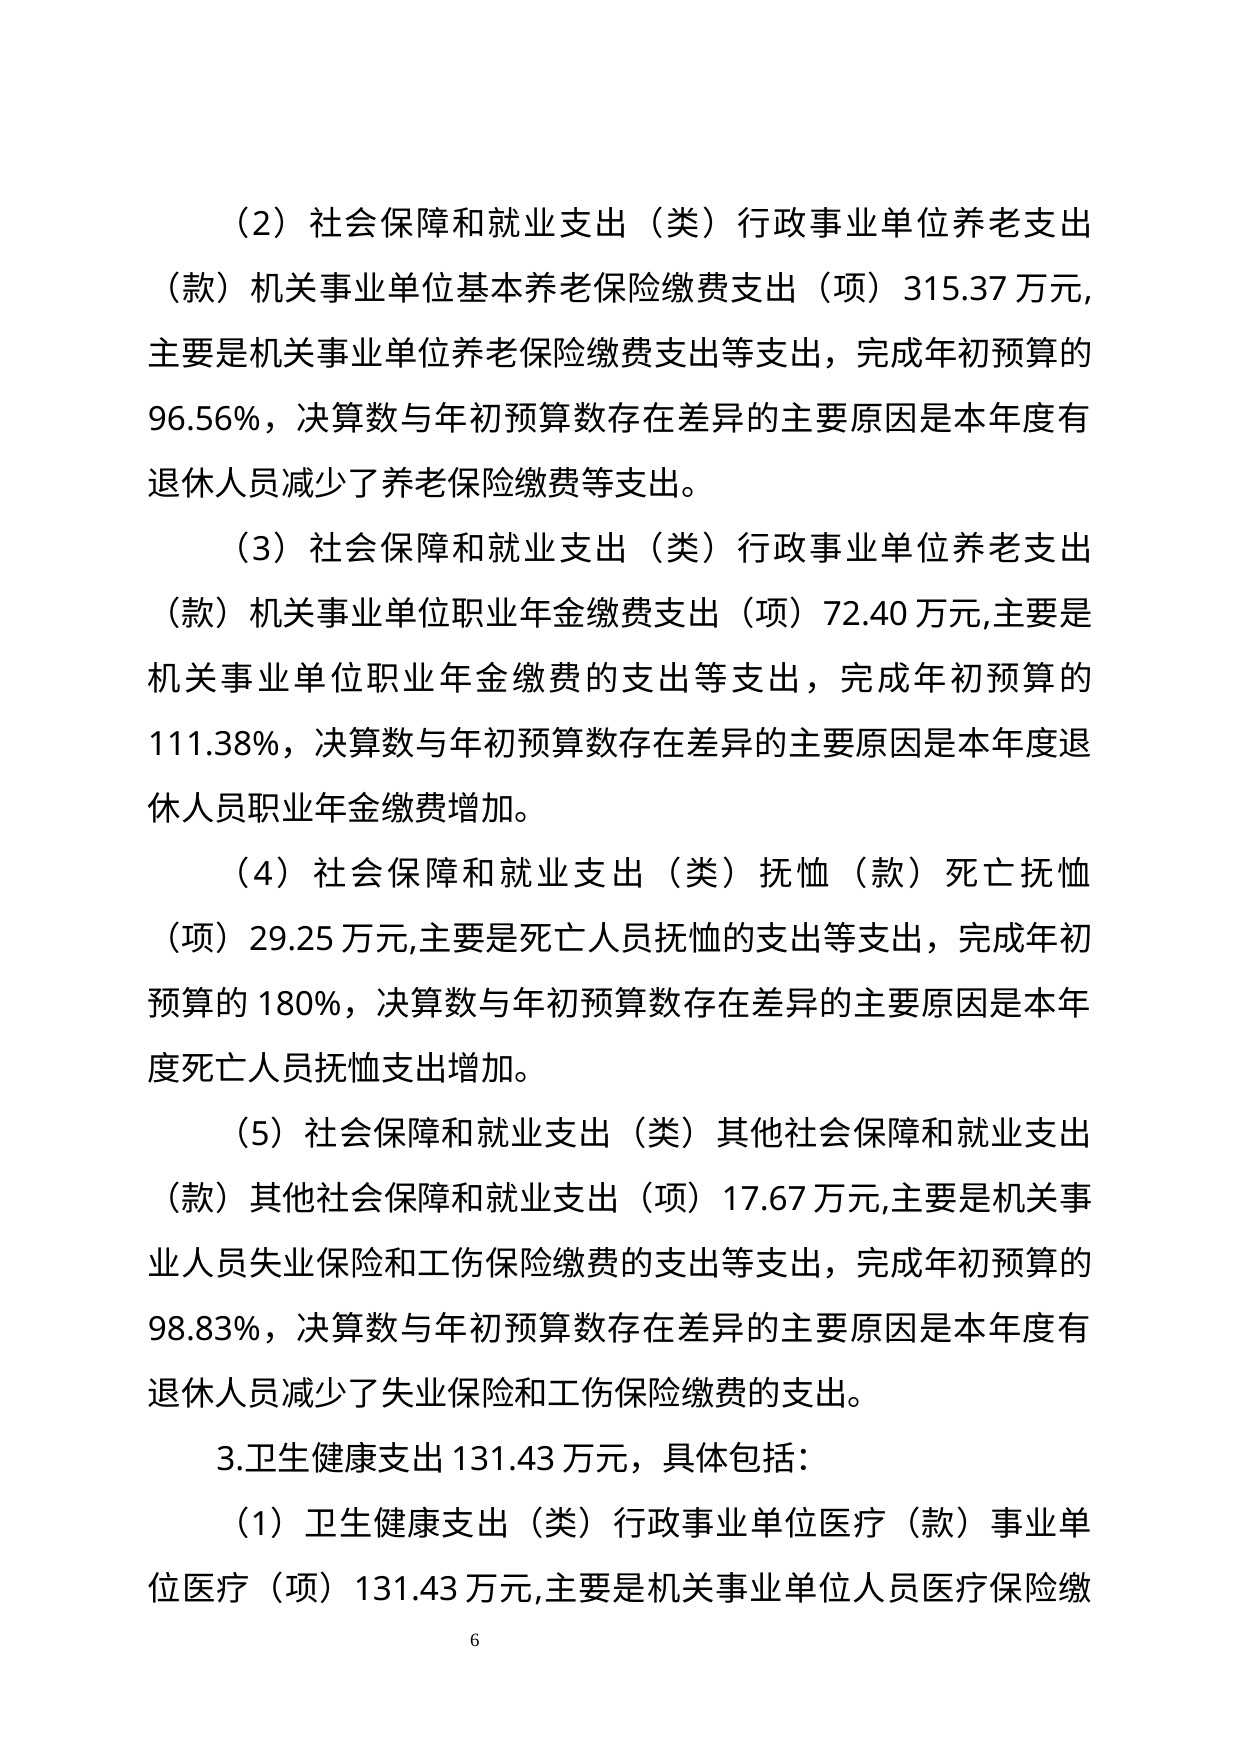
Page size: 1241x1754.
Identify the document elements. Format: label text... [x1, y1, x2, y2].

text （2）社会保障和就业支出（类）行政事业单位养老支出（款）机关事业单位基本养老保险缴费支出（项）315.37万元,主要是机关事业单位养老保险缴费支出等支出，完成年初预算的96.56%，决算数与年初预算数存在差异的主要原因是本年度有退休人员减少了养老保险缴费等支出。 [148, 188, 1093, 513]
text 3.卫生健康支出131.43万元，具体包括： [148, 1423, 1093, 1488]
text （4）社会保障和就业支出（类）抚恤（款）死亡抚恤（项）29.25万元,主要是死亡人员抚恤的支出等支出，完成年初预算的180%，决算数与年初预算数存在差异的主要原因是本年度死亡人员抚恤支出增加。 [148, 838, 1093, 1098]
text （3）社会保障和就业支出（类）行政事业单位养老支出（款）机关事业单位职业年金缴费支出（项）72.40万元,主要是机关事业单位职业年金缴费的支出等支出，完成年初预算的111.38%，决算数与年初预算数存在差异的主要原因是本年度退休人员职业年金缴费增加。 [148, 513, 1093, 838]
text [148, 1488, 1093, 1618]
text （5）社会保障和就业支出（类）其他社会保障和就业支出（款）其他社会保障和就业支出（项）17.67万元,主要是机关事业人员失业保险和工伤保险缴费的支出等支出，完成年初预算的98.83%，决算数与年初预算数存在差异的主要原因是本年度有退休人员减少了失业保险和工伤保险缴费的支出。 [148, 1098, 1093, 1423]
